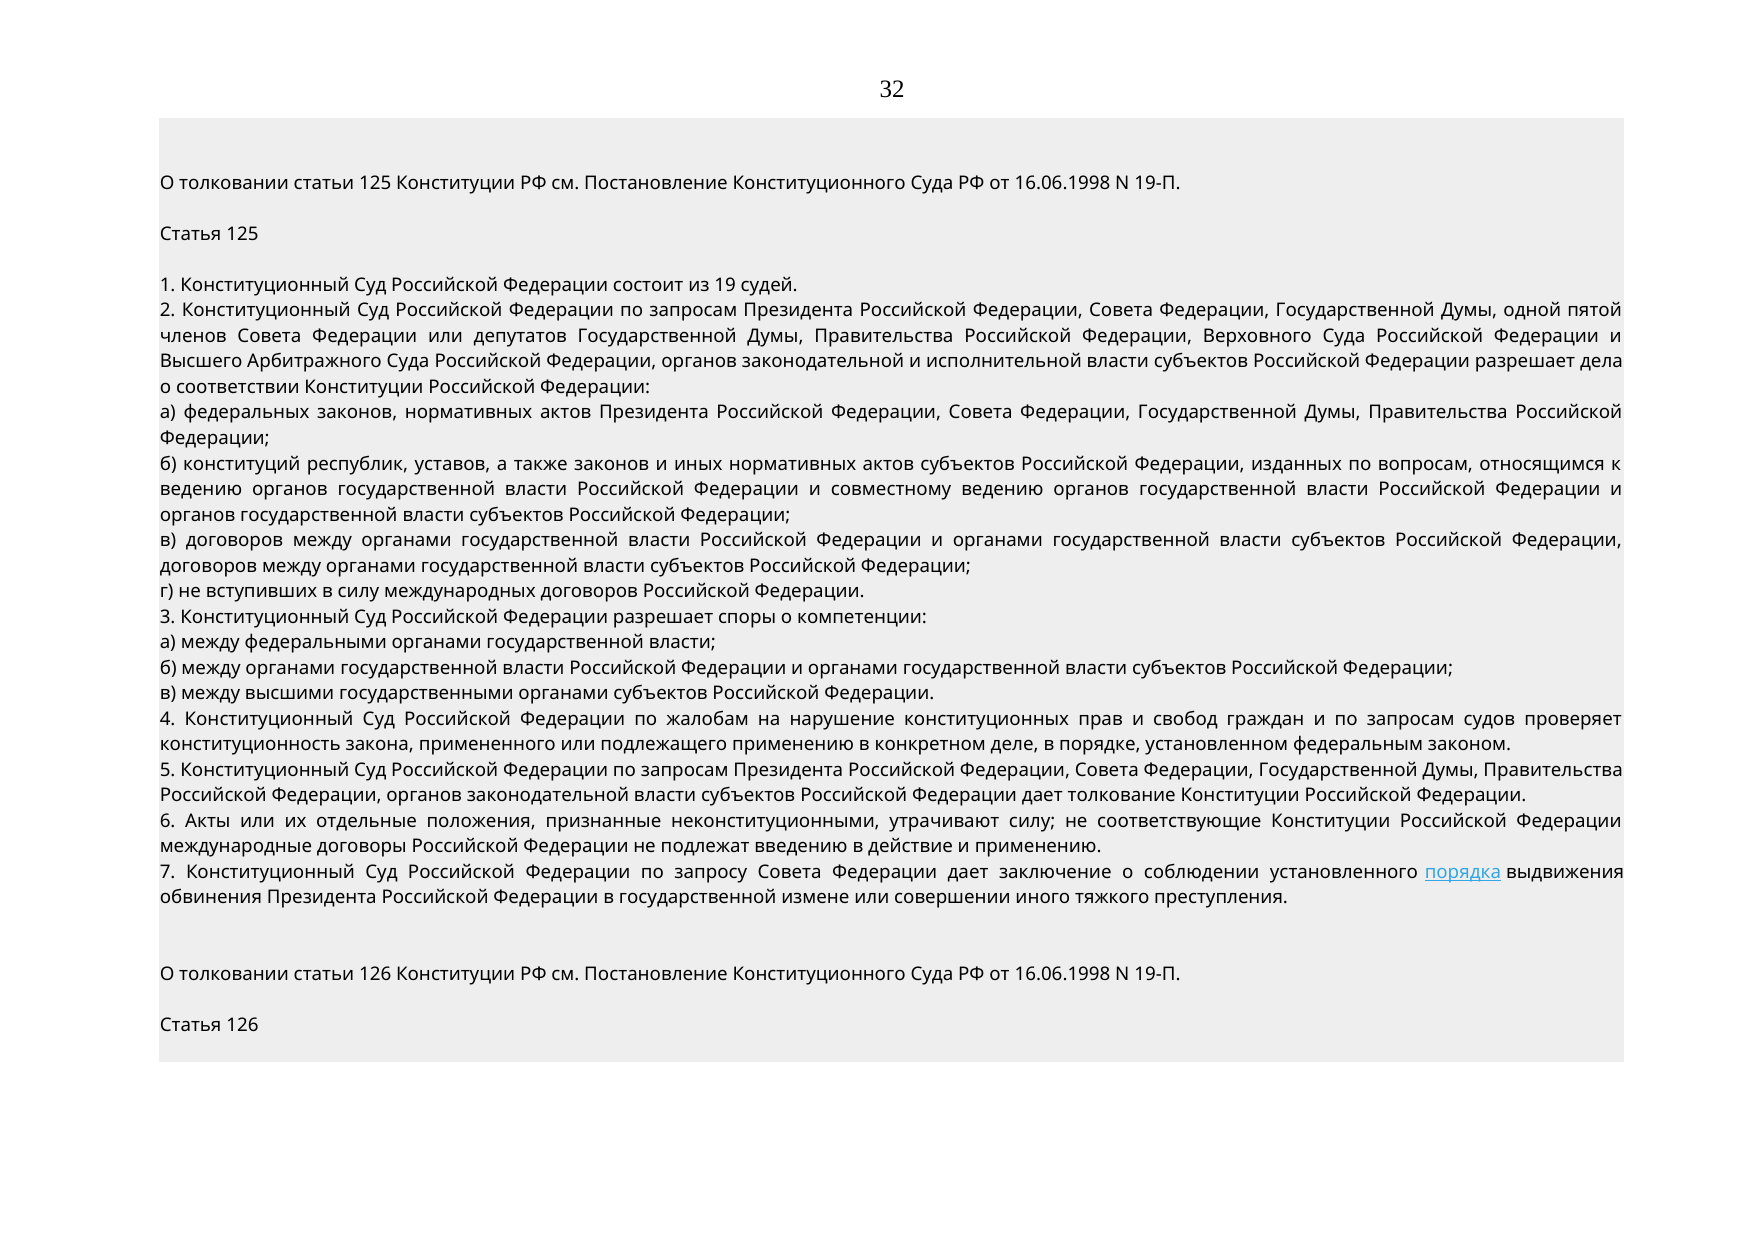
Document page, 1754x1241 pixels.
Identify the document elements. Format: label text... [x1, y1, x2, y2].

text в) договоров между органами государственной власти Российской Федерации и органами государственной власти субъектов Российской Федерации, договоров между органами государственной власти субъектов Российской Федерации; [159, 526, 1624, 577]
text О толковании статьи 125 Конституции РФ см. Постановление Конституционного Суда РФ от 16.06.1998 N 19-П. [159, 169, 1624, 195]
text б) конституций республик, уставов, а также законов и иных нормативных актов субъектов Российской Федерации, изданных по вопросам, относящимся к ведению органов государственной власти Российской Федерации и совместному ведению органов государственной власти Российской Федерации и органов государственной власти субъектов Российской Федерации; [159, 450, 1624, 526]
text б) между органами государственной власти Российской Федерации и органами государственной власти субъектов Российской Федерации; [159, 654, 1624, 679]
text 2. Конституционный Суд Российской Федерации по запросам Президента Российской Федерации, Совета Федерации, Государственной Думы, одной пятой членов Совета Федерации или депутатов Государственной Думы, Правительства Российской Федерации, Верховного Суда Российской Федерации и Высшего Арбитражного Суда Российской Федерации, органов законодательной и исполнительной власти субъектов Российской Федерации разрешает дела о соответствии Конституции Российской Федерации: [159, 297, 1624, 399]
text 6. Акты или их отдельные положения, признанные неконституционными, утрачивают силу; не соответствующие Конституции Российской Федерации международные договоры Российской Федерации не подлежат введению в действие и применению. [159, 807, 1624, 858]
text О толковании статьи 126 Конституции РФ см. Постановление Конституционного Суда РФ от 16.06.1998 N 19-П. [159, 960, 1624, 986]
text 3. Конституционный Суд Российской Федерации разрешает споры о компетенции: [159, 603, 1624, 628]
text 5. Конституционный Суд Российской Федерации по запросам Президента Российской Федерации, Совета Федерации, Государственной Думы, Правительства Российской Федерации, органов законодательной власти субъектов Российской Федерации дает толкование Конституции Российской Федерации. [159, 756, 1624, 807]
text г) не вступивших в силу международных договоров Российской Федерации. [159, 577, 1624, 603]
text а) между федеральными органами государственной власти; [159, 628, 1624, 654]
text а) федеральных законов, нормативных актов Президента Российской Федерации, Совета Федерации, Государственной Думы, Правительства Российской Федерации; [159, 399, 1624, 450]
text 7. Конституционный Суд Российской Федерации по запросу Совета Федерации дает заключение о соблюдении установленного порядка выдвижения обвинения Президента Российской Федерации в государственной измене или совершении иного тяжкого преступления. [159, 858, 1624, 909]
text 1. Конституционный Суд Российской Федерации состоит из 19 судей. [159, 271, 1624, 297]
text 4. Конституционный Суд Российской Федерации по жалобам на нарушение конституционных прав и свобод граждан и по запросам судов проверяет конституционность закона, примененного или подлежащего применению в конкретном деле, в порядке, установленном федеральным законом. [159, 705, 1624, 756]
text в) между высшими государственными органами субъектов Российской Федерации. [159, 679, 1624, 705]
text Статья 125 [159, 220, 1624, 246]
text Статья 126 [159, 1011, 1624, 1037]
